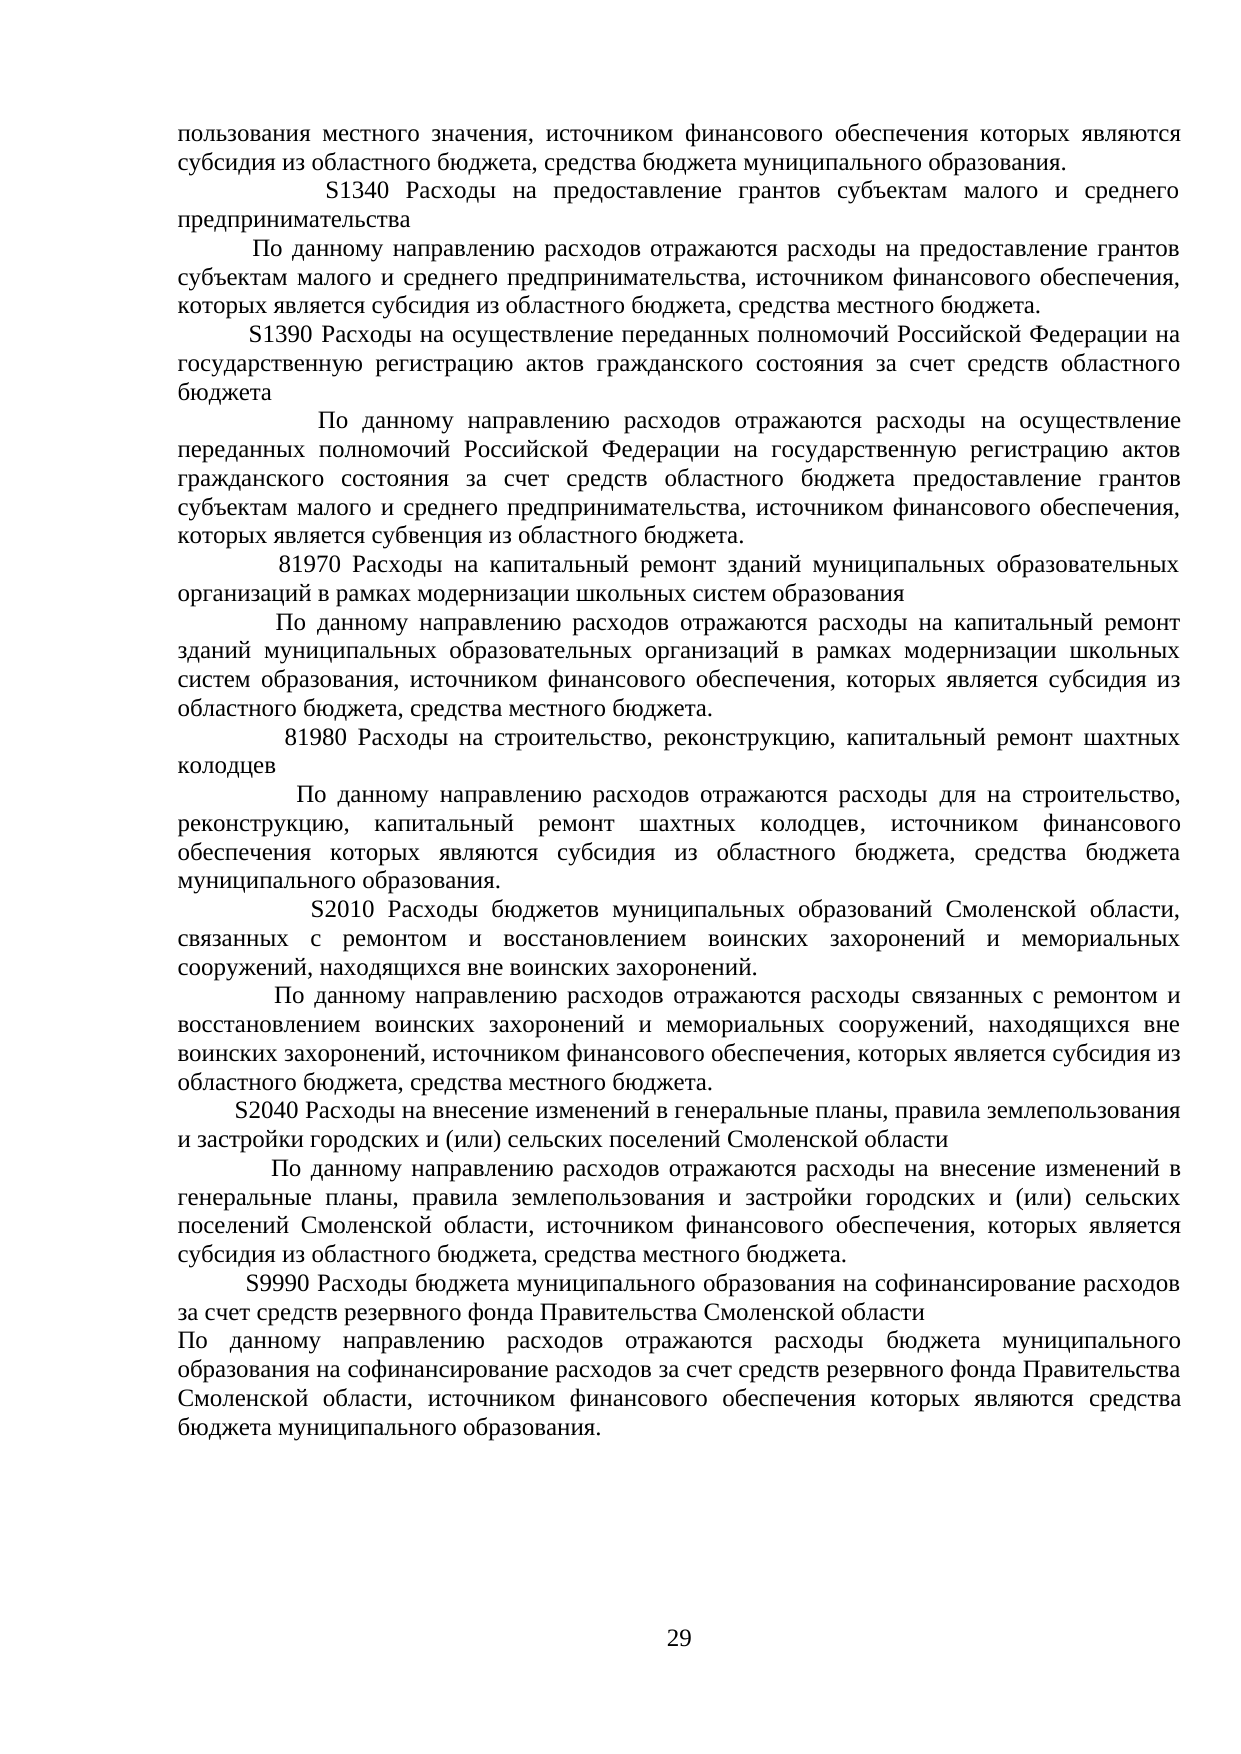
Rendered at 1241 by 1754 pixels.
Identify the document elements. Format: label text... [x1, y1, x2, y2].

text По данному направлению расходов отражаются расходы бюджета муниципального образования на софинансирование расходов за счет средств резервного фонда Правительства Смоленской области, источником финансового обеспечения которых являются средства бюджета муниципального образования. [177, 1326, 1181, 1441]
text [177, 118, 1181, 176]
text S1390 Расходы на осуществление переданных полномочий Российской Федерации на государственную регистрацию актов гражданского состояния за счет средств областного бюджета [177, 319, 1181, 406]
text 81980 Расходы на строительство, реконструкцию, капитальный ремонт шахтных колодцев [177, 722, 1181, 779]
text По данному направлению расходов отражаются расходы на предоставление грантов субъектам малого и среднего предпринимательства, источником финансового обеспечения, которых является субсидия из областного бюджета, средства местного бюджета. [177, 233, 1181, 319]
text По данному направлению расходов отражаются расходы на капитальный ремонт зданий муниципальных образовательных организаций в рамках модернизации школьных систем образования, источником финансового обеспечения, которых является субсидия из областного бюджета, средства местного бюджета. [177, 607, 1181, 722]
text По данному направлению расходов отражаются расходы на осуществление переданных полномочий Российской Федерации на государственную регистрацию актов гражданского состояния за счет средств областного бюджета предоставление грантов субъектам малого и среднего предпринимательства, источником финансового обеспечения, которых является субвенция из областного бюджета. [177, 406, 1181, 549]
text S2010 Расходы бюджетов муниципальных образований Смоленской области, связанных с ремонтом и восстановлением воинских захоронений и мемориальных сооружений, находящихся вне воинских захоронений. [177, 894, 1181, 981]
text По данному направлению расходов отражаются расходы связанных с ремонтом и восстановлением воинских захоронений и мемориальных сооружений, находящихся вне воинских захоронений, источником финансового обеспечения, которых является субсидия из областного бюджета, средства местного бюджета. [177, 981, 1181, 1096]
text S2040 Расходы на внесение изменений в генеральные планы, правила землепользования и застройки городских и (или) сельских поселений Смоленской области [177, 1096, 1181, 1153]
text По данному направлению расходов отражаются расходы для на строительство, реконструкцию, капитальный ремонт шахтных колодцев, источником финансового обеспечения которых являются субсидия из областного бюджета, средства бюджета муниципального образования. [177, 779, 1181, 894]
text По данному направлению расходов отражаются расходы на внесение изменений в генеральные планы, правила землепользования и застройки городских и (или) сельских поселений Смоленской области, источником финансового обеспечения, которых является субсидия из областного бюджета, средства местного бюджета. [177, 1153, 1181, 1268]
text S1340 Расходы на предоставление грантов субъектам малого и среднего предпринимательства [177, 176, 1181, 233]
text S9990 Расходы бюджета муниципального образования на софинансирование расходов за счет средств резервного фонда Правительства Смоленской области [177, 1268, 1181, 1326]
text 81970 Расходы на капитальный ремонт зданий муниципальных образовательных организаций в рамках модернизации школьных систем образования [177, 549, 1181, 607]
